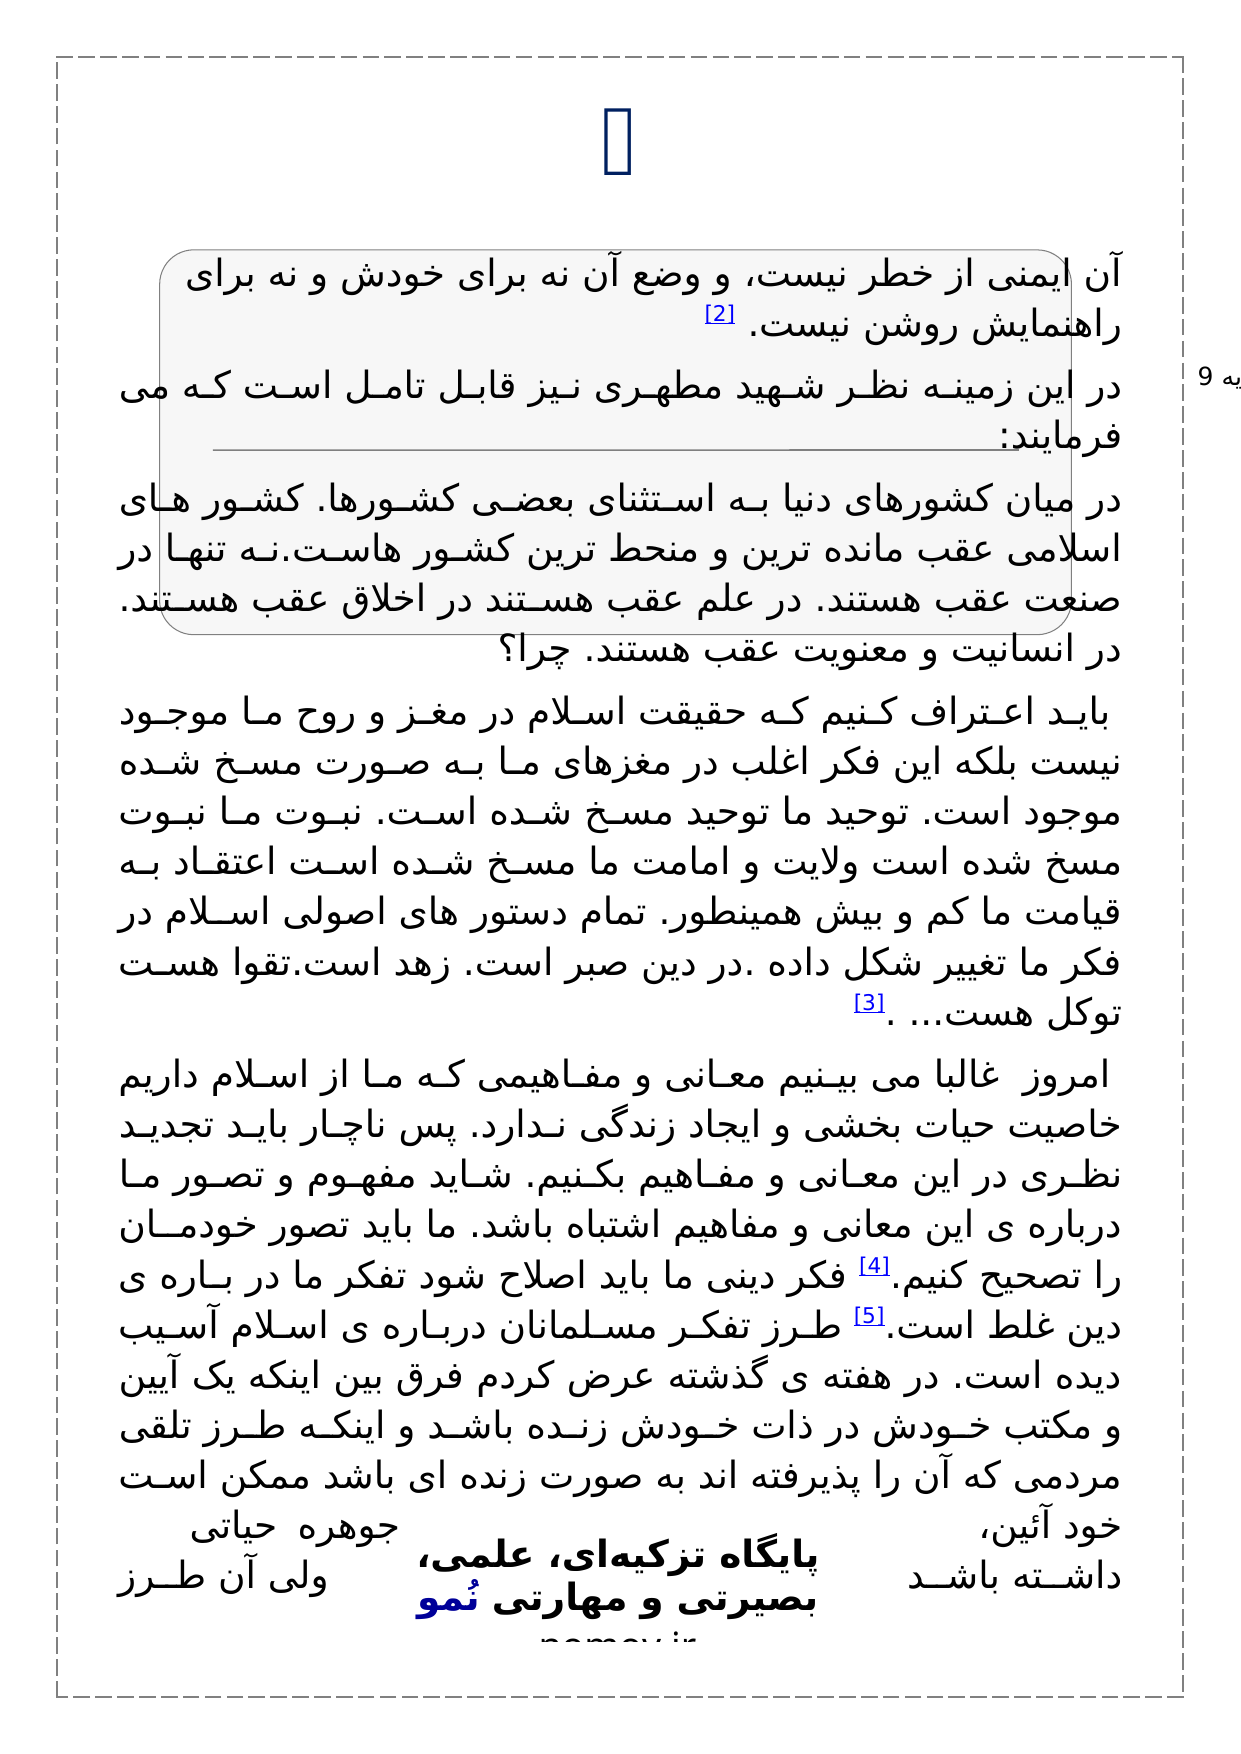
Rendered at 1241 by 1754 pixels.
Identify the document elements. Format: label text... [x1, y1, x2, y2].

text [118, 251, 1122, 345]
text باید اعتراف کنیم که حقیقت اسلام در مغز و روح ما موجود نیست بلکه این فکر اغلب در مغزهای ما به صورت مسخ شده موجود است. توحید ما توحید مسخ شده است. نبوت ما نبوت مسخ شده است ولایت و امامت ما مسخ شده است اعتقاد به قیامت ما کم و بیش همینطور. تمام دستور های اصولی اسلام در فکر ما تغییر شکل داده .در دین صبر است. زهد است.تقوا هست توکل هست... .[3] [118, 689, 1122, 1034]
text ‏در این زمینه نظر شهید مطهری نیز قابل تامل است که می فرمایند: [118, 364, 1122, 458]
text در میان کشورهای دنیا به استثنای بعضی کشورها. کشور های اسلامی عقب مانده ترین و منحط ترین کشور هاست.نه تنها در صنعت عقب هستند. در علم عقب هستند در اخلاق عقب هستند. در انسانیت و معنویت عقب هستند. چرا؟ [118, 477, 1122, 671]
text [118, 1053, 1122, 1597]
